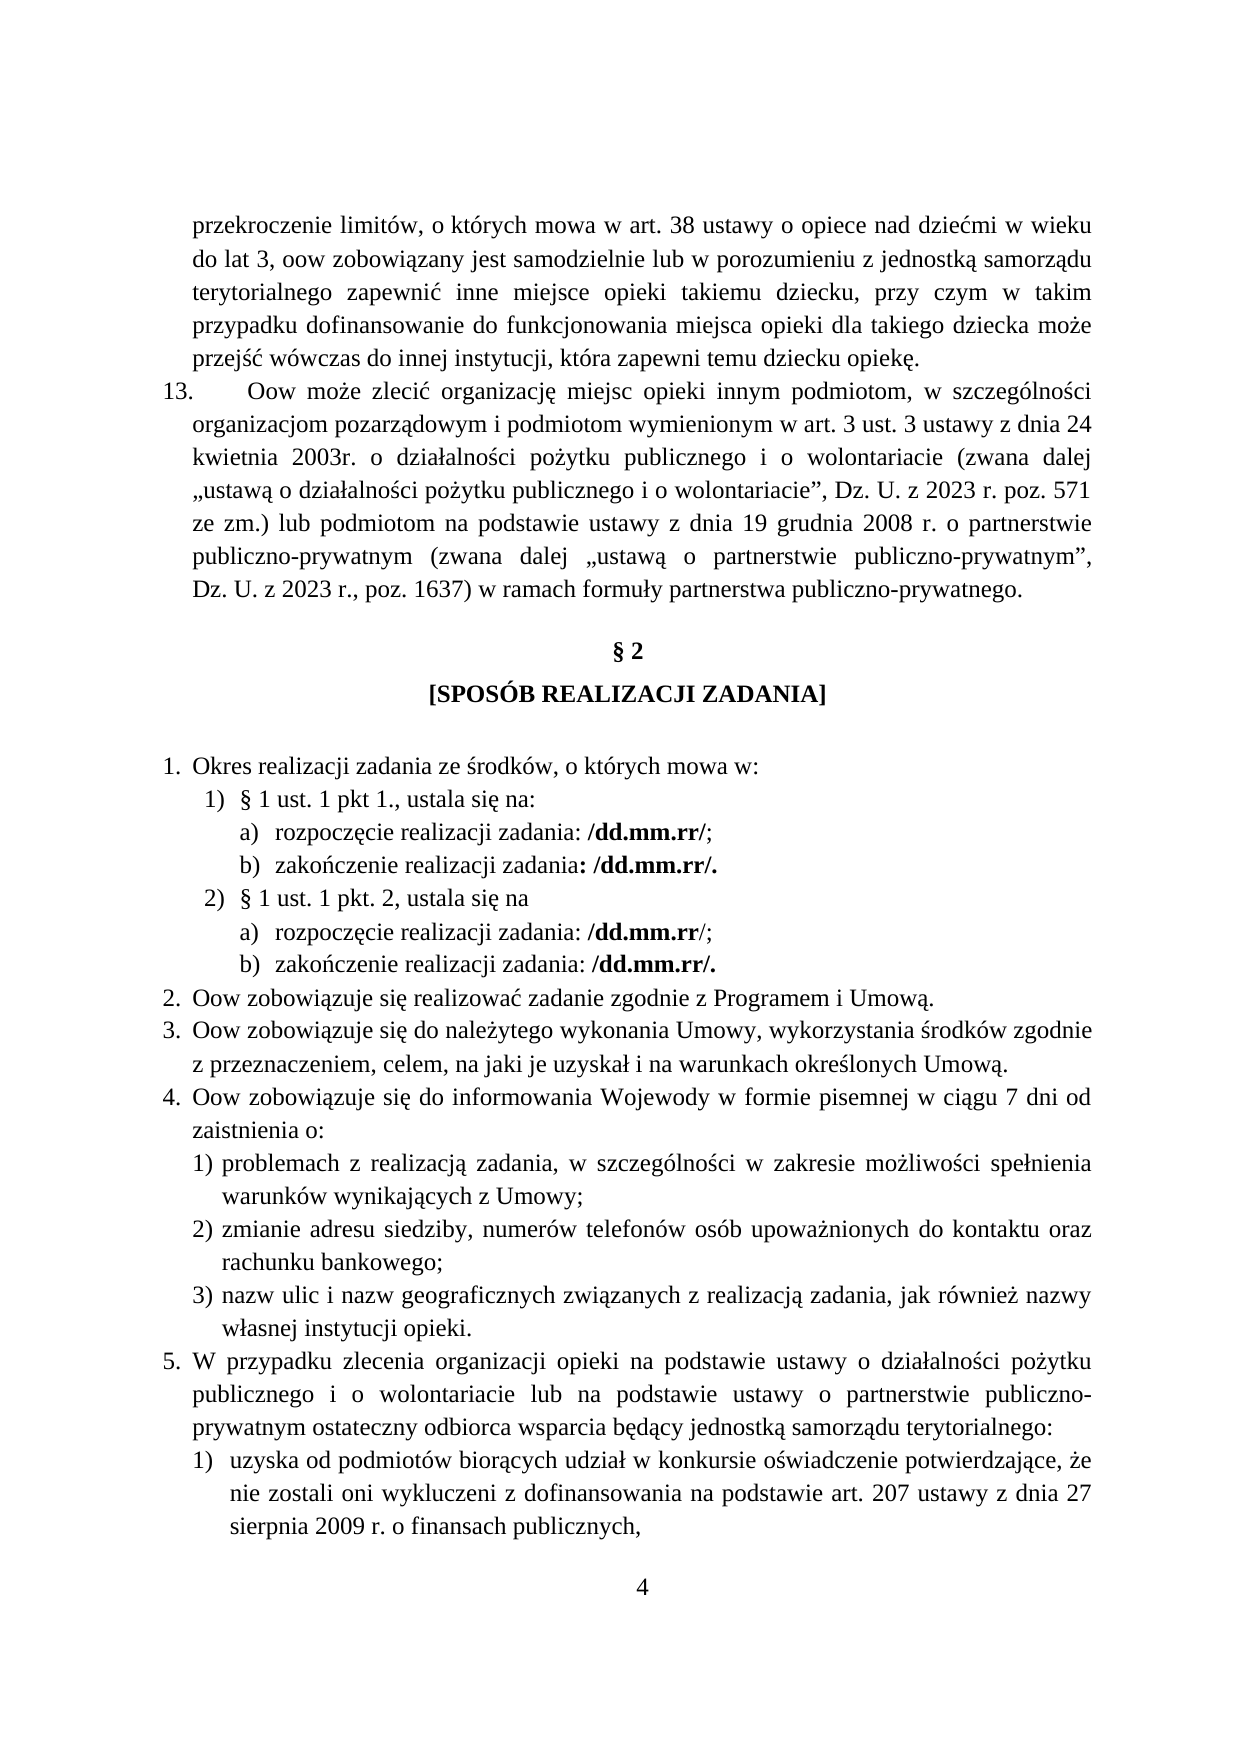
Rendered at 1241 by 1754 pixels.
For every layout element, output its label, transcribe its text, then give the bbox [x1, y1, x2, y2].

list zmianie adresu siedziby, numerów telefonów osób upoważnionych do kontaktu oraz rachunku bankowego; [192, 1214, 1093, 1276]
list zakończenie realizacji zadania: /dd.mm.rr/. [239, 851, 1093, 879]
subtitle [SPOSÓB REALIZACJI ZADANIA] [162, 679, 1093, 708]
list § 1 ust. 1 pkt 1., ustala się na: [204, 784, 1093, 813]
list uzyska od podmiotów biorących udział w konkursie oświadczenie potwierdzające, że nie zostali oni wykluczeni z dofinansowania na podstawie art. 207 ustawy z dnia 27 sierpnia 2009 r. o finansach publicznych, [192, 1445, 1093, 1540]
list § 1 ust. 1 pkt. 2, ustala się na [204, 883, 1093, 912]
list nazw ulic i nazw geograficznych związanych z realizacją zadania, jak również nazwy własnej instytucji opieki. [192, 1280, 1093, 1342]
list problemach z realizacją zadania, w szczególności w zakresie możliwości spełnienia warunków wynikających z Umowy; [192, 1148, 1093, 1209]
list zakończenie realizacji zadania: /dd.mm.rr/. [239, 949, 1093, 978]
list rozpoczęcie realizacji zadania: /dd.mm.rr/; [239, 917, 1093, 945]
list Oow może zlecić organizację miejsc opieki innym podmiotom, w szczególności organizacjom pozarządowym i podmiotom wymienionym w art. 3 ust. 3 ustawy z dnia 24 kwietnia 2003r. o działalności pożytku publicznego i o wolontariacie (zwana dalej „ustawą o działalności pożytku publicznego i o wolontariacie”, Dz. U. z 2023 r. poz. 571 ze zm.) lub podmiotom na podstawie ustawy z dnia 19 grudnia 2008 r. o partnerstwie publiczno-prywatnym (zwana dalej „ustawą o partnerstwie publiczno-prywatnym”, Dz. U. z 2023 r., poz. 1637) w ramach formuły partnerstwa publiczno-prywatnego. [162, 376, 1093, 603]
list Oow zobowiązuje się realizować zadanie zgodnie z Programem i Umową. [162, 983, 1093, 1011]
list Oow zobowiązuje się do należytego wykonania Umowy, wykorzystania środków zgodnie z przeznaczeniem, celem, na jaki je uzyskał i na warunkach określonych Umową. [162, 1016, 1093, 1077]
list W przypadku zlecenia organizacji opieki na podstawie ustawy o działalności pożytku publicznego i o wolontariacie lub na podstawie ustawy o partnerstwie publiczno-prywatnym ostateczny odbiorca wsparcia będący jednostką samorządu terytorialnego: [162, 1346, 1093, 1441]
list Oow zobowiązuje się do informowania Wojewody w formie pisemnej w ciągu 7 dni od zaistnienia o: [162, 1082, 1093, 1143]
list rozpoczęcie realizacji zadania: /dd.mm.rr/; [239, 817, 1093, 846]
subtitle § 2 [162, 636, 1093, 665]
list Okres realizacji zadania ze środków, o których mowa w: [162, 751, 1093, 780]
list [162, 211, 1093, 371]
